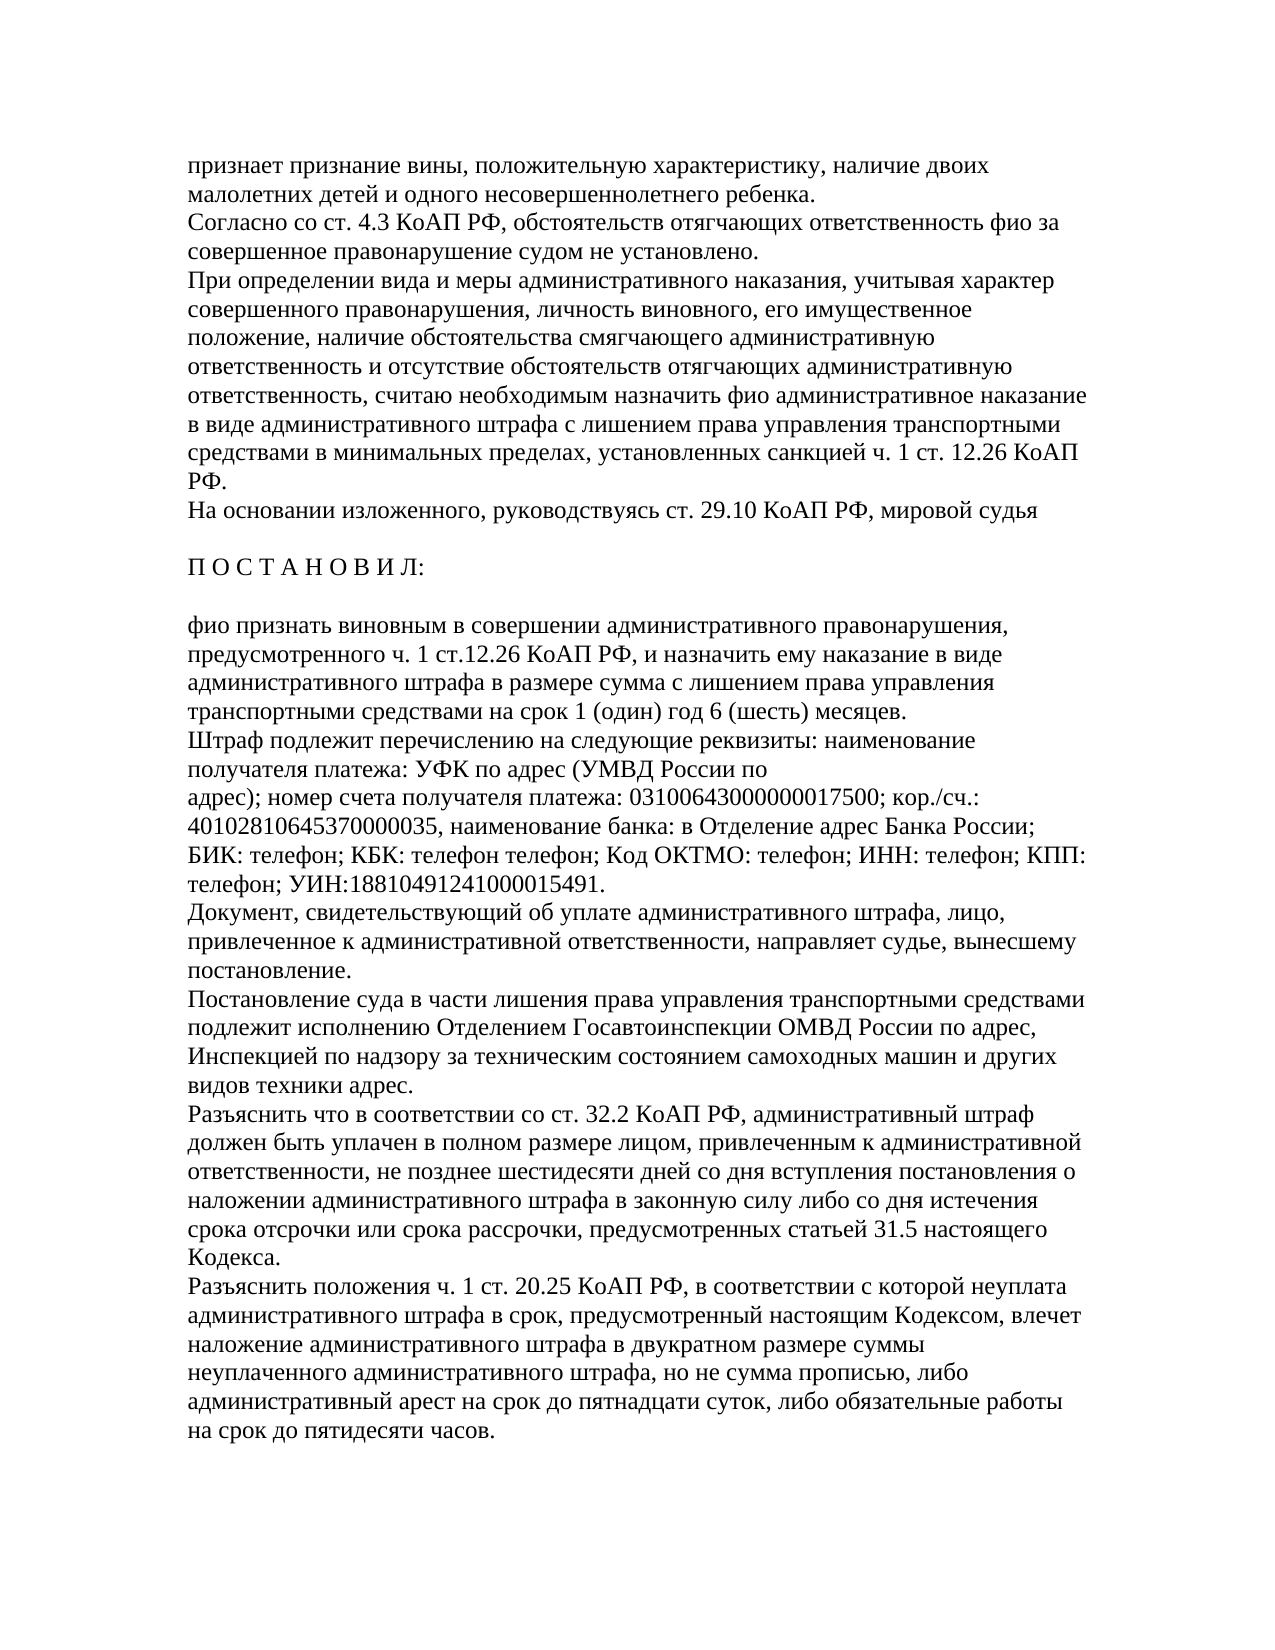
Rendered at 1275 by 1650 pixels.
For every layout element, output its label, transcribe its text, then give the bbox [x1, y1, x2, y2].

text Документ, свидетельствующий об уплате административного штрафа, лицо, привлеченное к административной ответственности, направляет судье, вынесшему постановление. [187, 897, 1087, 984]
text Постановление суда в части лишения права управления транспортными средствами подлежит исполнению Отделением Госавтоинспекции ОМВД России по адрес, Инспекцией по надзору за техническим состоянием самоходных машин и других видов техники адрес. [187, 984, 1087, 1099]
text Разъяснить что в соответствии со ст. 32.2 КоАП РФ, административный штраф должен быть уплачен в полном размере лицом, привлеченным к административной ответственности, не позднее шестидесяти дней со дня вступления постановления о наложении административного штрафа в законную силу либо со дня истечения срока отсрочки или срока рассрочки, предусмотренных статьей 31.5 настоящего Кодекса. [187, 1099, 1087, 1271]
text П О С Т А Н О В И Л: [187, 552, 1087, 581]
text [187, 150, 1087, 207]
text На основании изложенного, руководствуясь ст. 29.10 КоАП РФ, мировой судья [187, 495, 1087, 524]
text адрес); номер счета получателя платежа: 03100643000000017500; кор./сч.: 40102810645370000035, наименование банка: в Отделение адрес Банка России; БИК: телефон; КБК: телефон телефон; Код ОКТМО: телефон; ИНН: телефон; КПП: телефон; УИН:18810491241000015491. [187, 782, 1087, 897]
text Согласно со ст. 4.3 КоАП РФ, обстоятельств отягчающих ответственность фио за совершенное правонарушение судом не установлено. [187, 207, 1087, 265]
text Штраф подлежит перечислению на следующие реквизиты: наименование получателя платежа: УФК по адрес (УМВД России по [187, 725, 1087, 782]
text Разъяснить положения ч. 1 ст. 20.25 КоАП РФ, в соответствии с которой неуплата административного штрафа в срок, предусмотренный настоящим Кодексом, влечет наложение административного штрафа в двукратном размере суммы неуплаченного административного штрафа, но не сумма прописью, либо административный арест на срок до пятнадцати суток, либо обязательные работы на срок до пятидесяти часов. [187, 1271, 1087, 1444]
text фио признать виновным в совершении административного правонарушения, предусмотренного ч. 1 ст.12.26 КоАП РФ, и назначить ему наказание в виде административного штрафа в размере сумма с лишением права управления транспортными средствами на срок 1 (один) год 6 (шесть) месяцев. [187, 610, 1087, 725]
text При определении вида и меры административного наказания, учитывая характер совершенного правонарушения, личность виновного, его имущественное положение, наличие обстоятельства смягчающего административную ответственность и отсутствие обстоятельств отягчающих административную ответственность, считаю необходимым назначить фио административное наказание в виде административного штрафа с лишением права управления транспортными средствами в минимальных пределах, установленных санкцией ч. 1 ст. 12.26 КоАП РФ. [187, 265, 1087, 495]
